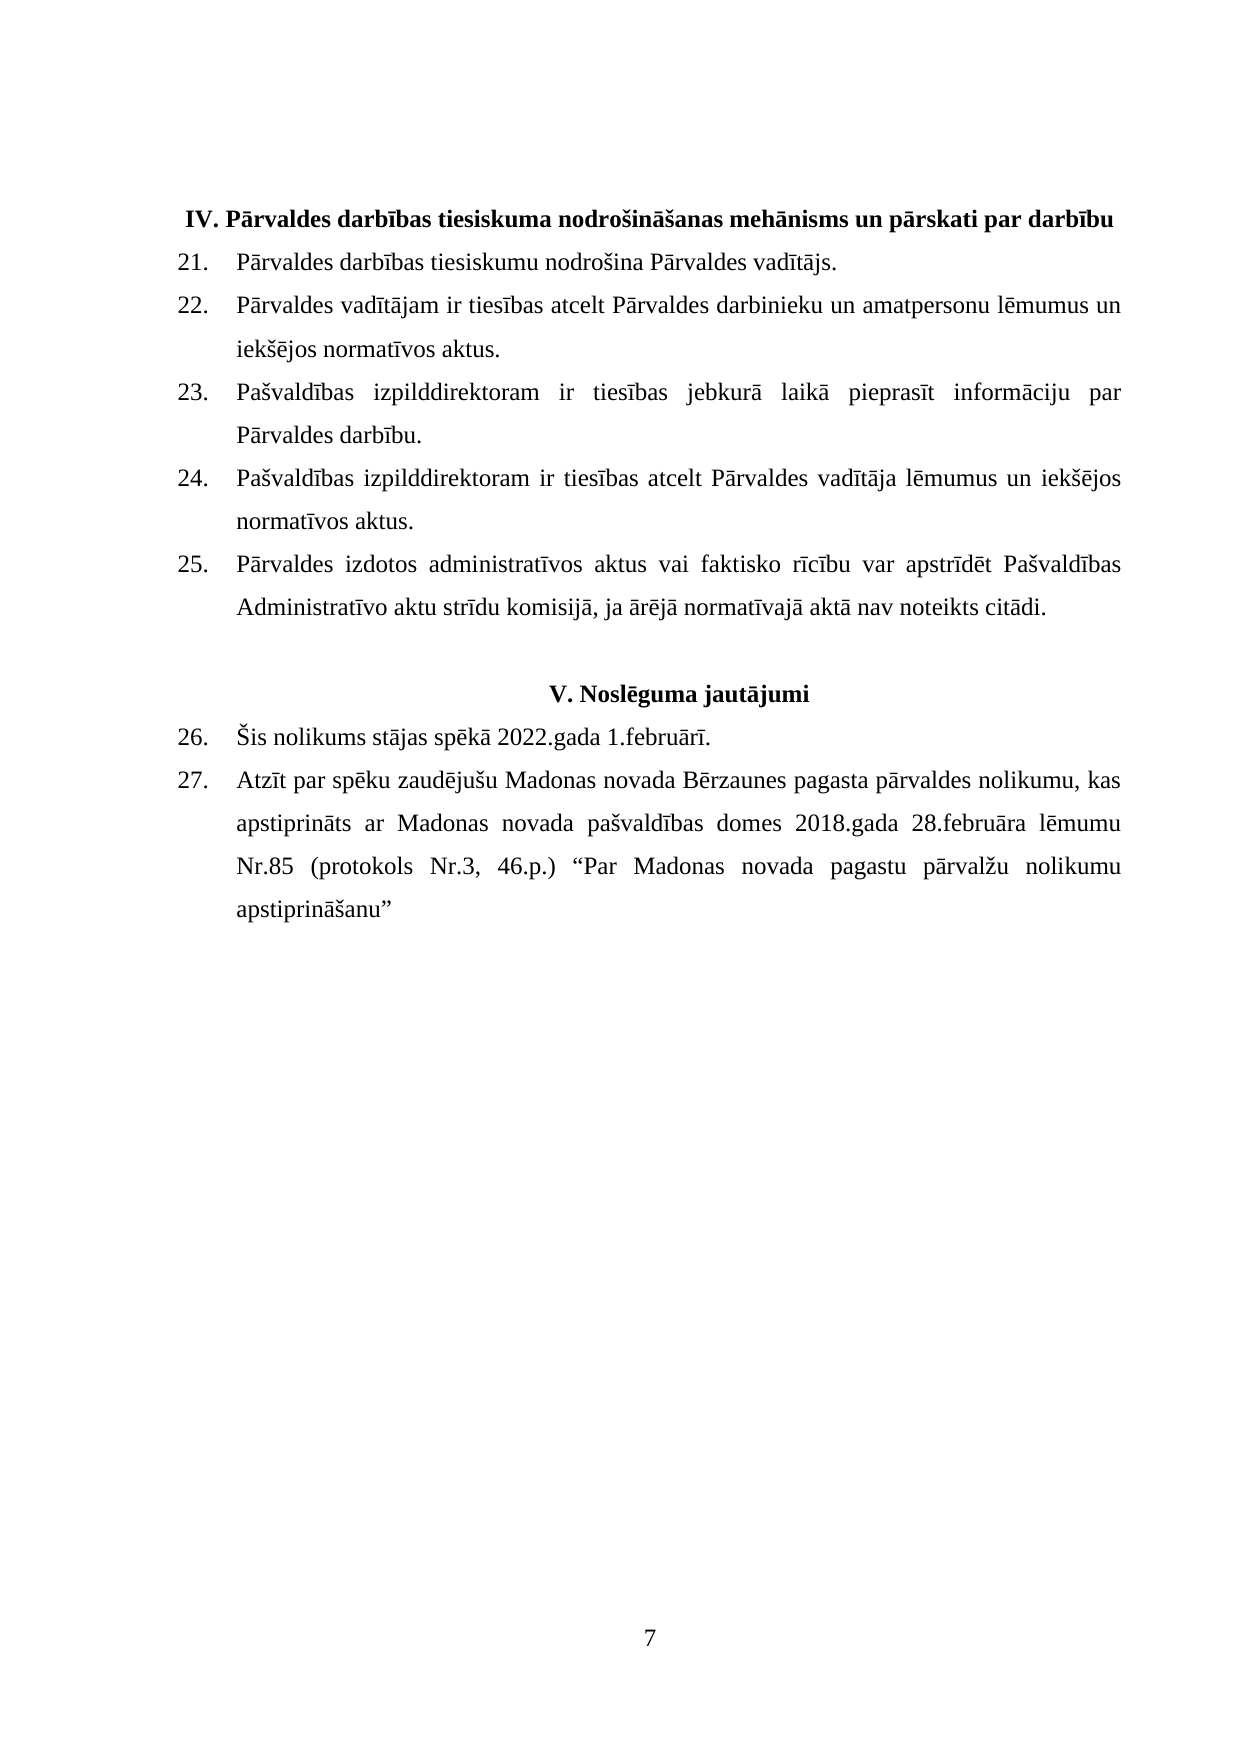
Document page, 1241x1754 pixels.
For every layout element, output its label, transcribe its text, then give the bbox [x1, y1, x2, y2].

list Pašvaldības izpilddirektoram ir tiesības jebkurā laikā pieprasīt informāciju par Pārvaldes darbību. [177, 377, 1122, 449]
list Atzīt par spēku zaudējušu Madonas novada Bērzaunes pagasta pārvaldes nolikumu, kas apstiprināts ar Madonas novada pašvaldības domes 2018.gada 28.februāra lēmumu Nr.85 (protokols Nr.3, 46.p.) “Par Madonas novada pagastu pārvalžu nolikumu apstiprināšanu” [177, 765, 1122, 923]
list Pārvaldes darbības tiesiskumu nodrošina Pārvaldes vadītājs. [177, 247, 1122, 276]
list Pašvaldības izpilddirektoram ir tiesības atcelt Pārvaldes vadītāja lēmumus un iekšējos normatīvos aktus. [177, 463, 1122, 535]
list Pārvaldes izdotos administratīvos aktus vai faktisko rīcību var apstrīdēt Pašvaldības Administratīvo aktu strīdu komisijā, ja ārējā normatīvajā aktā nav noteikts citādi. [177, 549, 1122, 621]
list Pārvaldes vadītājam ir tiesības atcelt Pārvaldes darbinieku un amatpersonu lēmumus un iekšējos normatīvos aktus. [177, 291, 1122, 362]
list Šis nolikums stājas spēkā 2022.gada 1.februārī. [177, 722, 1122, 751]
list V. Noslēguma jautājumi [236, 679, 1122, 707]
text IV. Pārvaldes darbības tiesiskuma nodrošināšanas mehānisms un pārskati par darbību [177, 204, 1122, 233]
